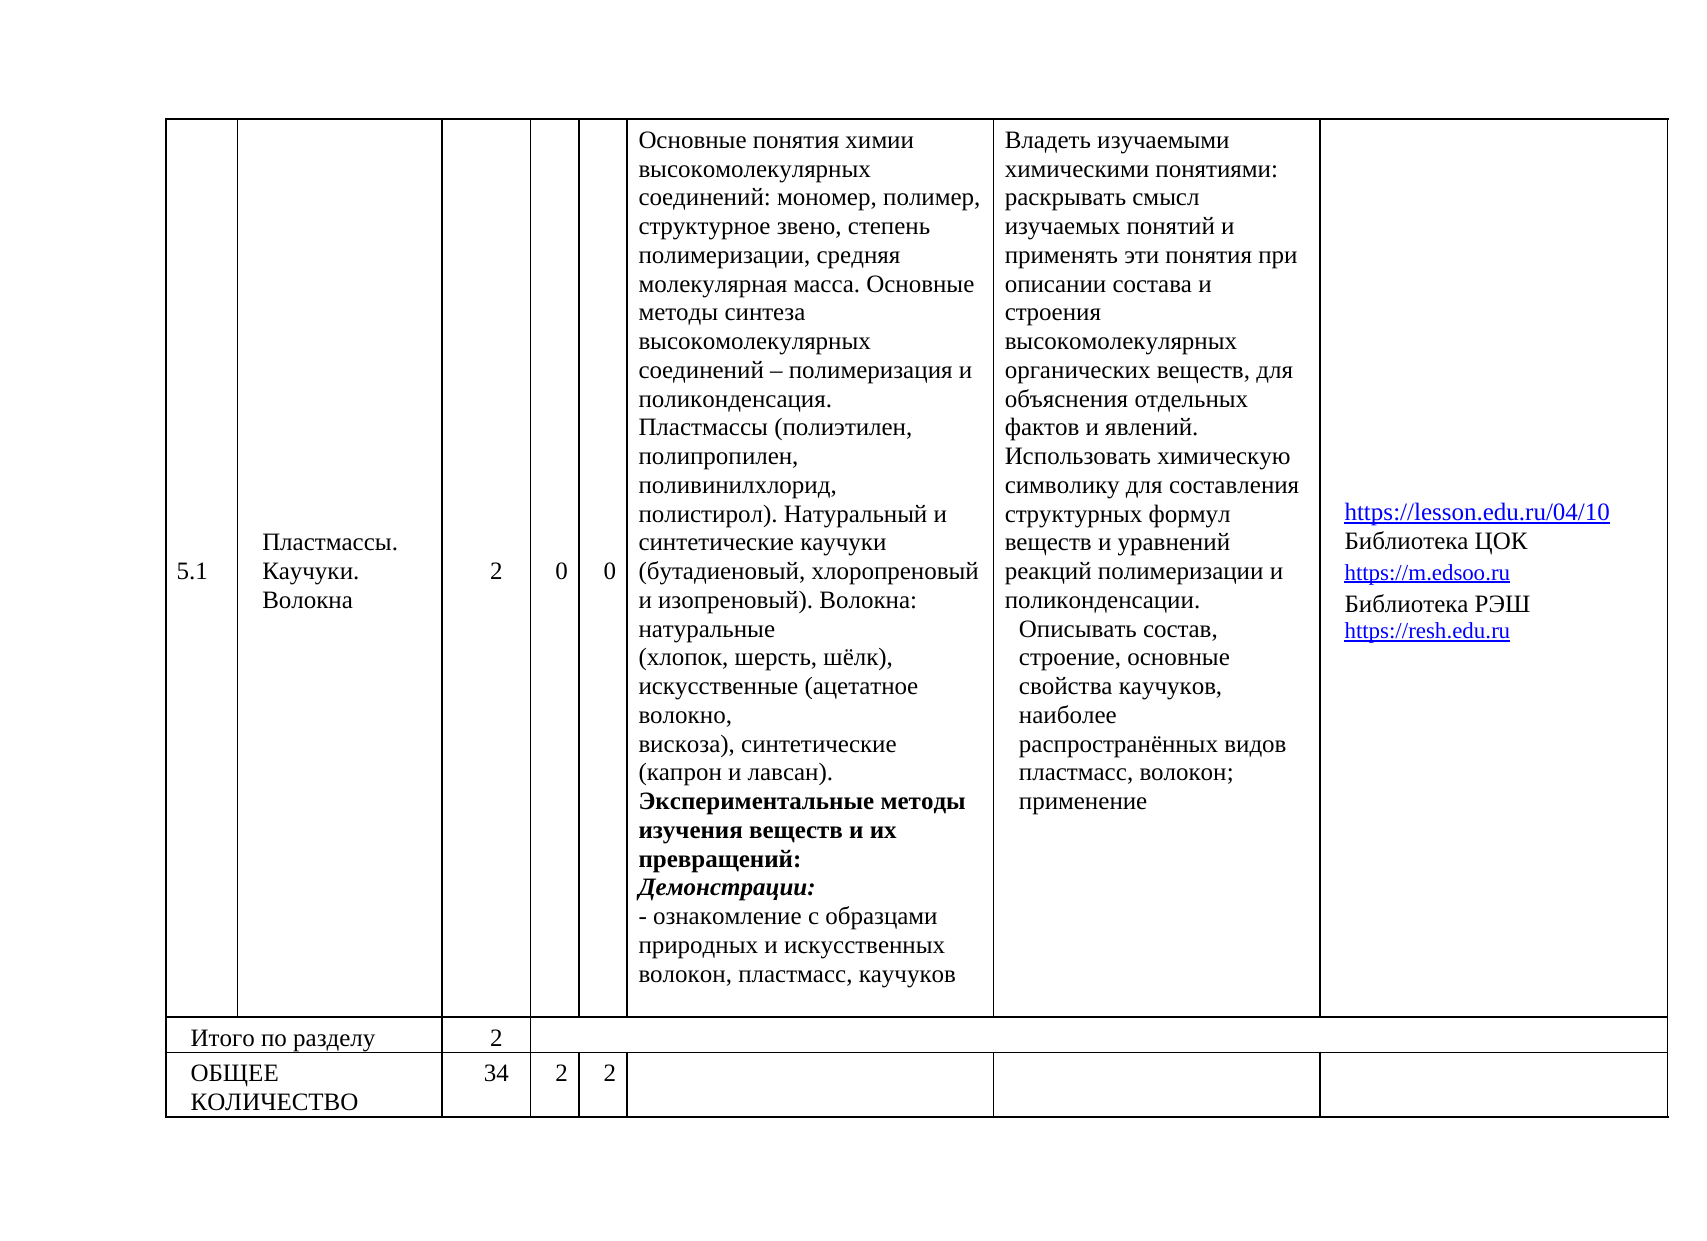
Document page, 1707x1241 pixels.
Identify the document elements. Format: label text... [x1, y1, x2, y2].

table_cell [628, 1053, 993, 1116]
table_cell https://lesson.edu.ru/04/10 Библиотека ЦОК https://m.edsoo.ru Библиотека РЭШ https://resh.edu.ru [1321, 120, 1667, 1016]
table_cell 5.1 [167, 120, 237, 1016]
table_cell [167, 1053, 441, 1116]
table_cell [531, 1018, 1667, 1052]
table_cell 2 [580, 1053, 626, 1116]
table_cell [994, 1053, 1319, 1116]
table_cell 0 [531, 120, 578, 1016]
table_cell Владеть изучаемыми химическими понятиями: раскрывать смысл изучаемых понятий и применять эти понятия при описании состава и строения высокомолекулярных органических веществ, для объяснения отдельных фактов и явлений. Использовать химическую символику для составления структурных формул веществ и уравнений реакций полимеризации и поликонденсации. Описывать состав, строение, основные свойства каучуков, наиболее распространённых видов пластмасс, волокон; применение [994, 120, 1319, 1016]
table_cell Основные понятия химии высокомолекулярных соединений: мономер, полимер, структурное звено, степень полимеризации, средняя молекулярная масса. Основные методы синтеза высокомолекулярных соединений – полимеризация и поликонденсация. Пластмассы (полиэтилен, полипропилен, поливинилхлорид, полистирол). Натуральный и синтетические каучуки (бутадиеновый, хлоропреновый и изопреновый). Волокна: натуральные (хлопок, шерсть, шёлк), искусственные (ацетатное волокно, вискоза), синтетические (капрон и лавсан). Экспериментальные методы изучения веществ и их превращений: Демонстрации: - ознакомление с образцами природных и искусственных волокон, пластмасс, каучуков [628, 120, 993, 1016]
table_cell [1321, 1053, 1667, 1116]
table_cell 2 [443, 120, 530, 1016]
table_cell Итого по разделу [167, 1018, 441, 1052]
table_cell 2 [531, 1053, 578, 1116]
table_cell 2 [443, 1018, 530, 1052]
table_cell 34 [443, 1053, 530, 1116]
table_cell 0 [580, 120, 626, 1016]
table_cell Пластмассы. Каучуки. Волокна [238, 120, 441, 1016]
